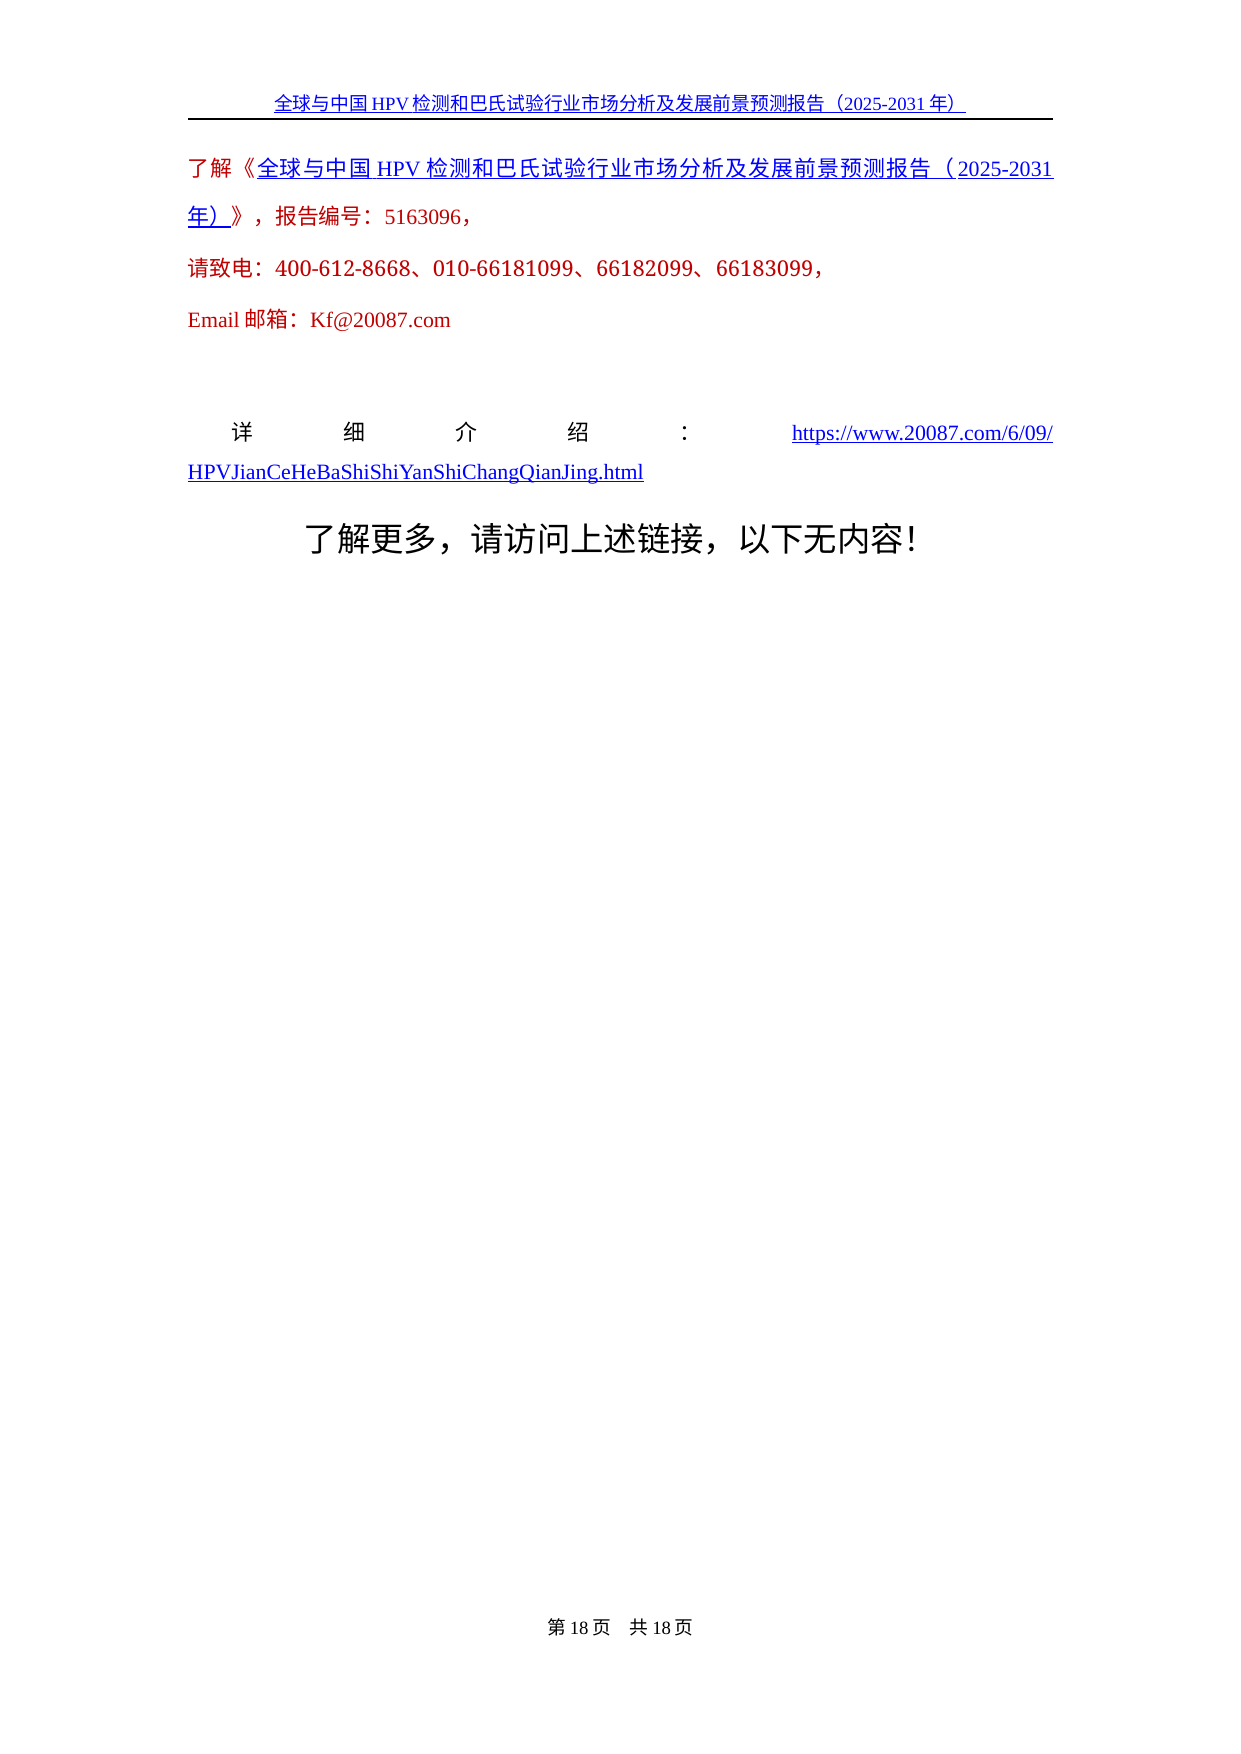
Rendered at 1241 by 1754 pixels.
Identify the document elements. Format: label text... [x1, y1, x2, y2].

text 详细介绍：https://www.20087.com/6/09/HPVJianCeHeBaShiShiYanShiChangQianJing.html [187, 415, 1053, 488]
text Email邮箱：Kf@20087.com [187, 302, 1053, 334]
text 请致电：400-612-8668、010-66181099、66182099、66183099， [187, 251, 1053, 283]
title 了解更多，请访问上述链接，以下无内容！ [187, 504, 1053, 569]
text 了解《全球与中国HPV检测和巴氏试验行业市场分析及发展前景预测报告（2025-2031年）》，报告编号：5163096， [187, 150, 1053, 231]
